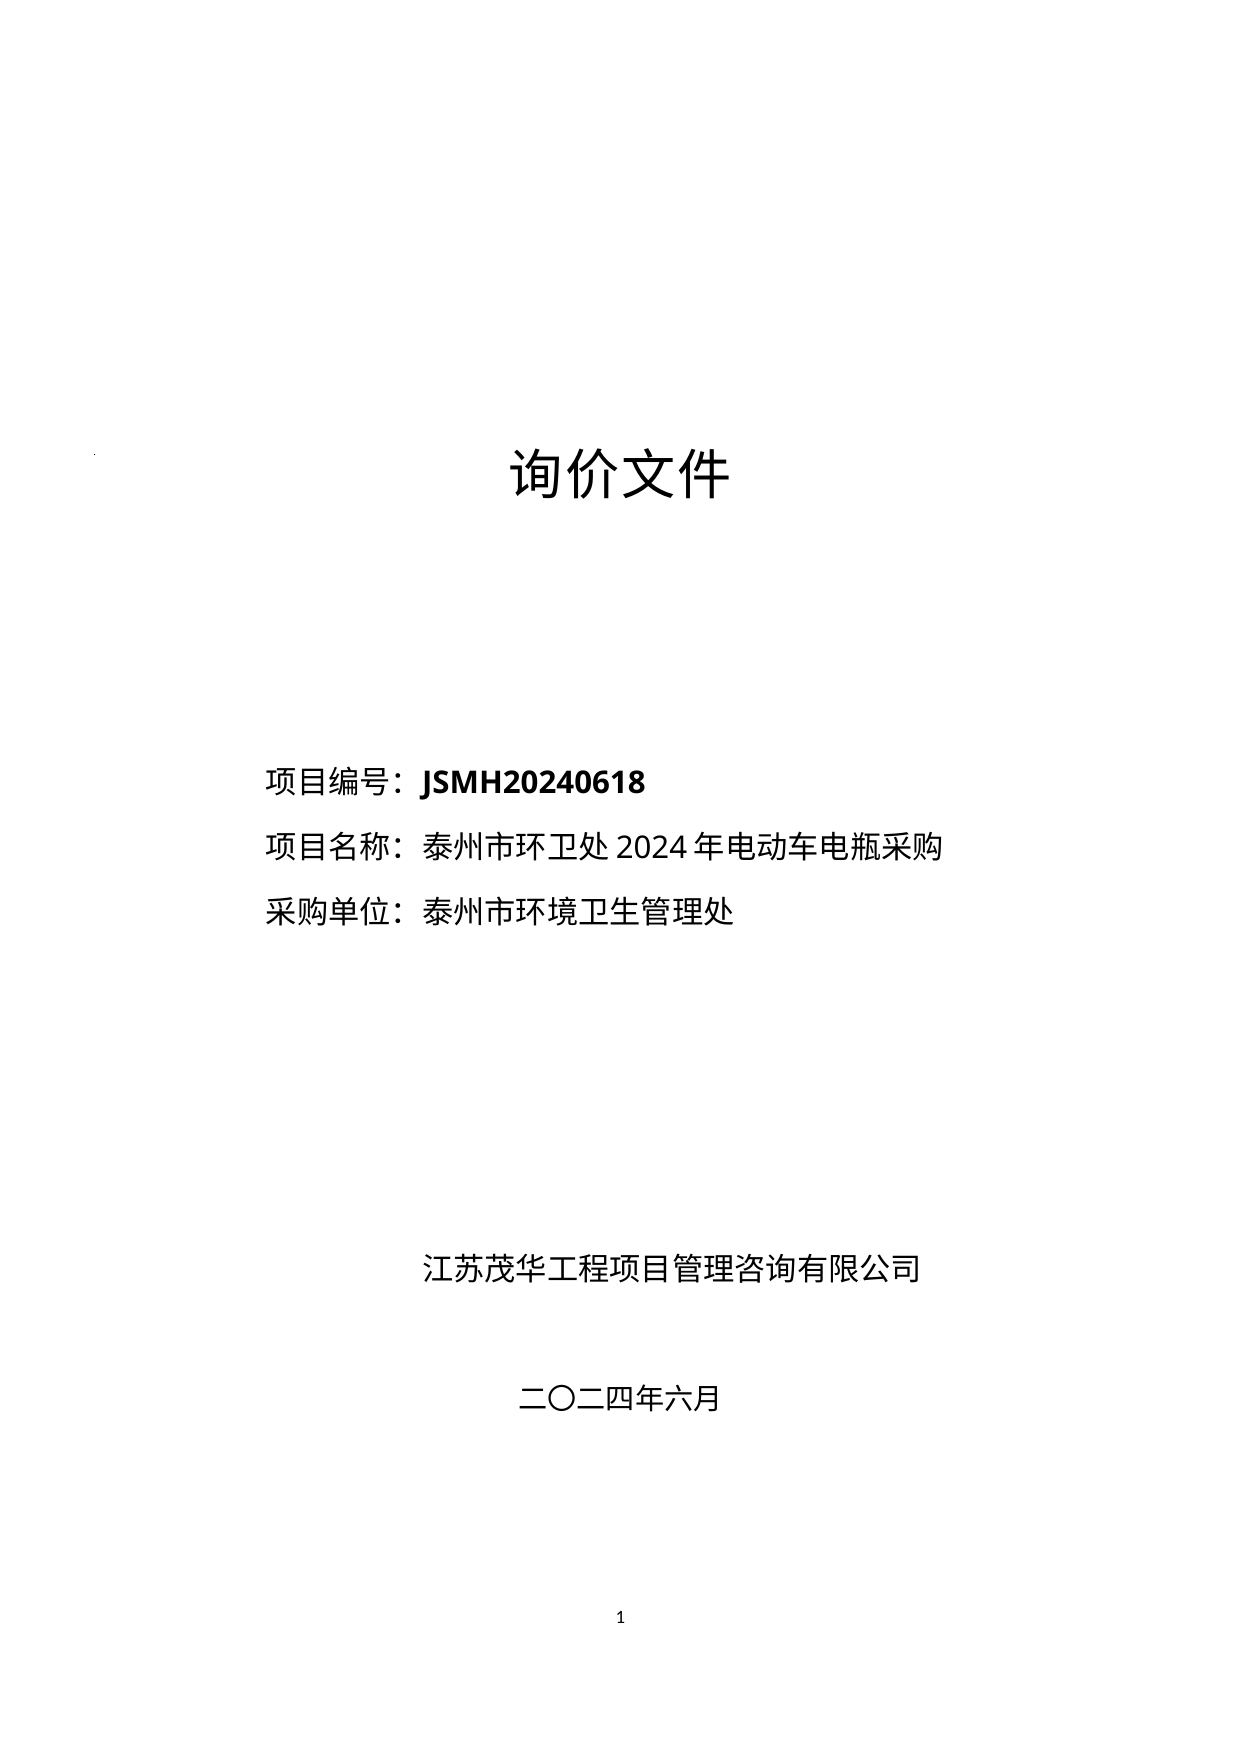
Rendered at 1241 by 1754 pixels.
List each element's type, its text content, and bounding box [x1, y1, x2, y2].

text 江苏茂华工程项目管理咨询有限公司 [266, 1234, 1128, 1299]
text 二〇二四年六月 [112, 1364, 1128, 1429]
text 采购单位：泰州市环境卫生管理处 [266, 877, 1128, 942]
text 询价文件 [112, 422, 1128, 519]
text 项目名称：泰州市环卫处2024年电动车电瓶采购 [266, 812, 1128, 877]
text 项目编号：JSMH20240618 [266, 747, 1128, 812]
